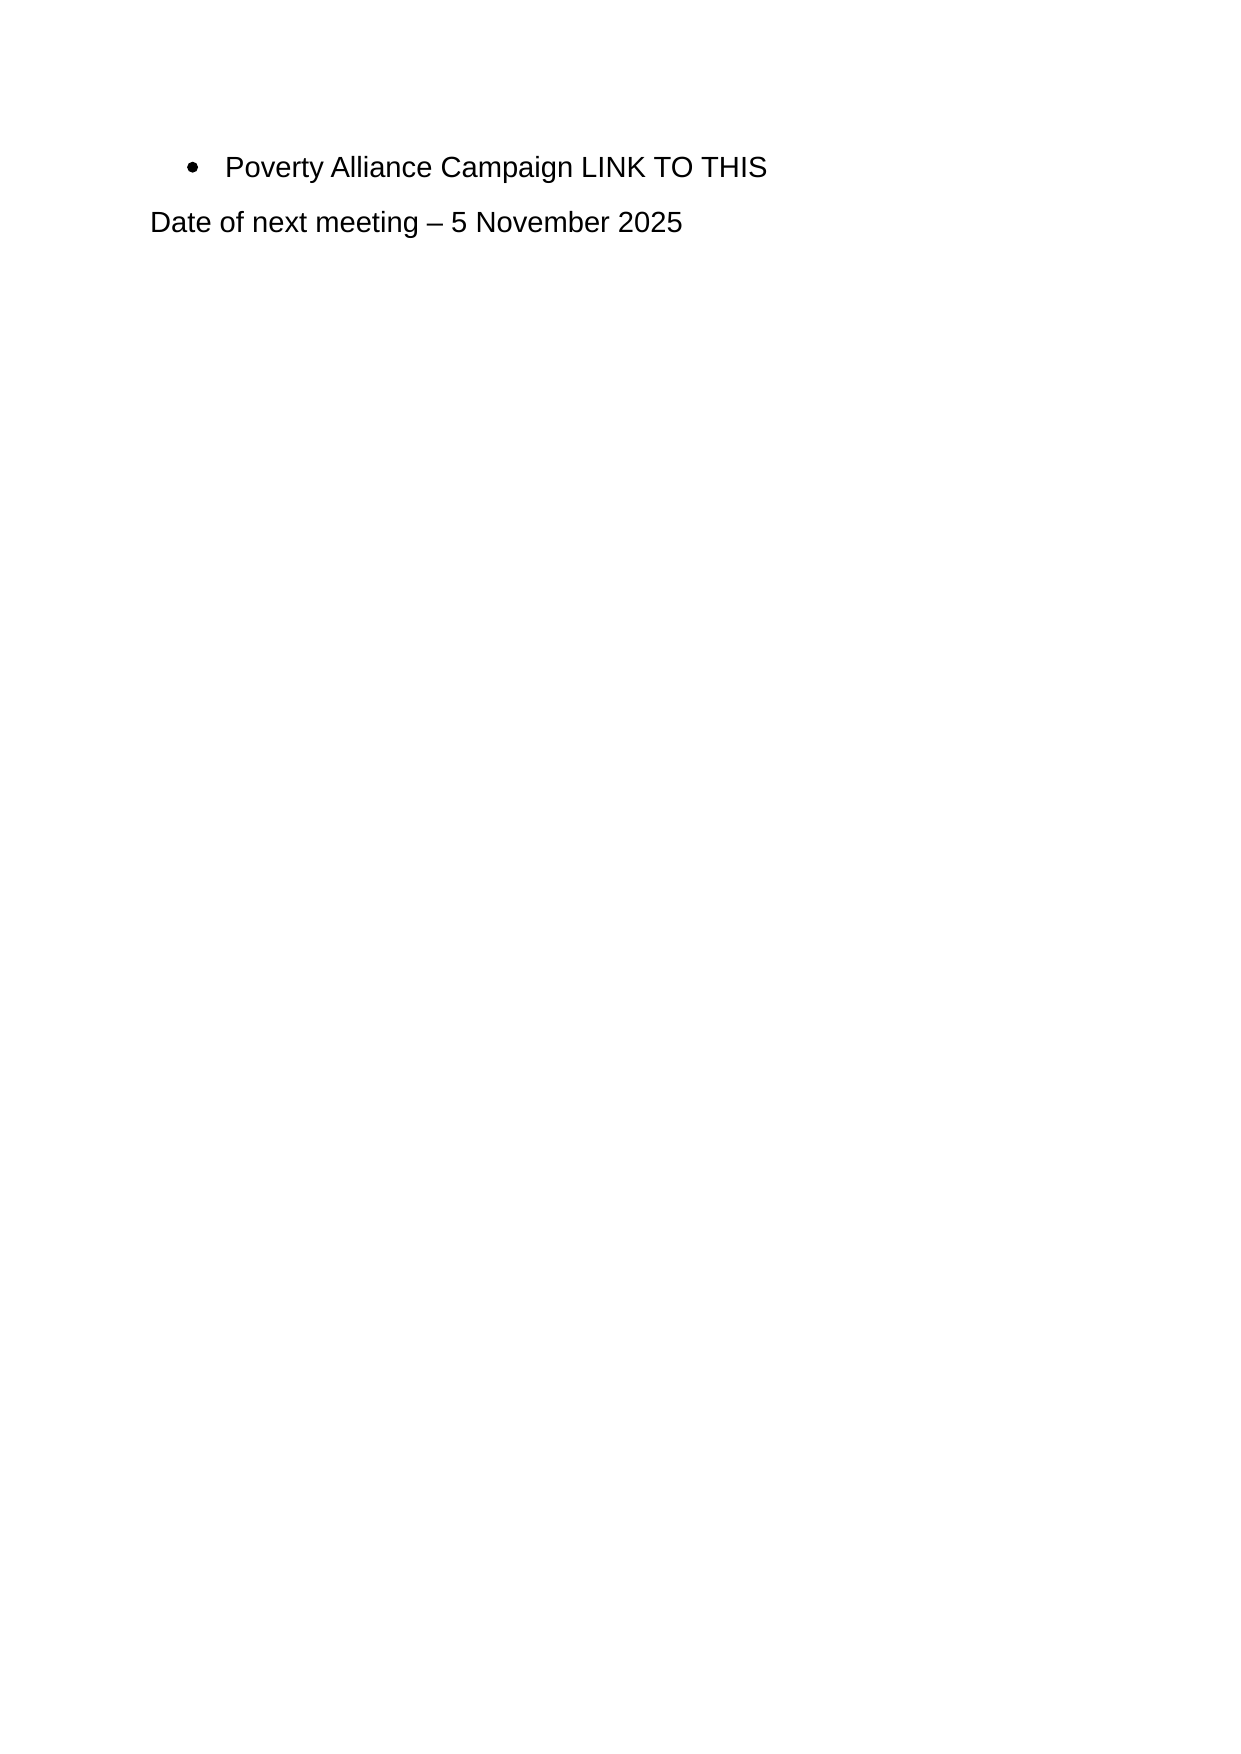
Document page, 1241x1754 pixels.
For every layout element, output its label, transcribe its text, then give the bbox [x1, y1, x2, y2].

list Poverty Alliance Campaign LINK TO THIS [187, 150, 1090, 184]
text Date of next meeting – 5 November 2025 [150, 205, 1090, 239]
